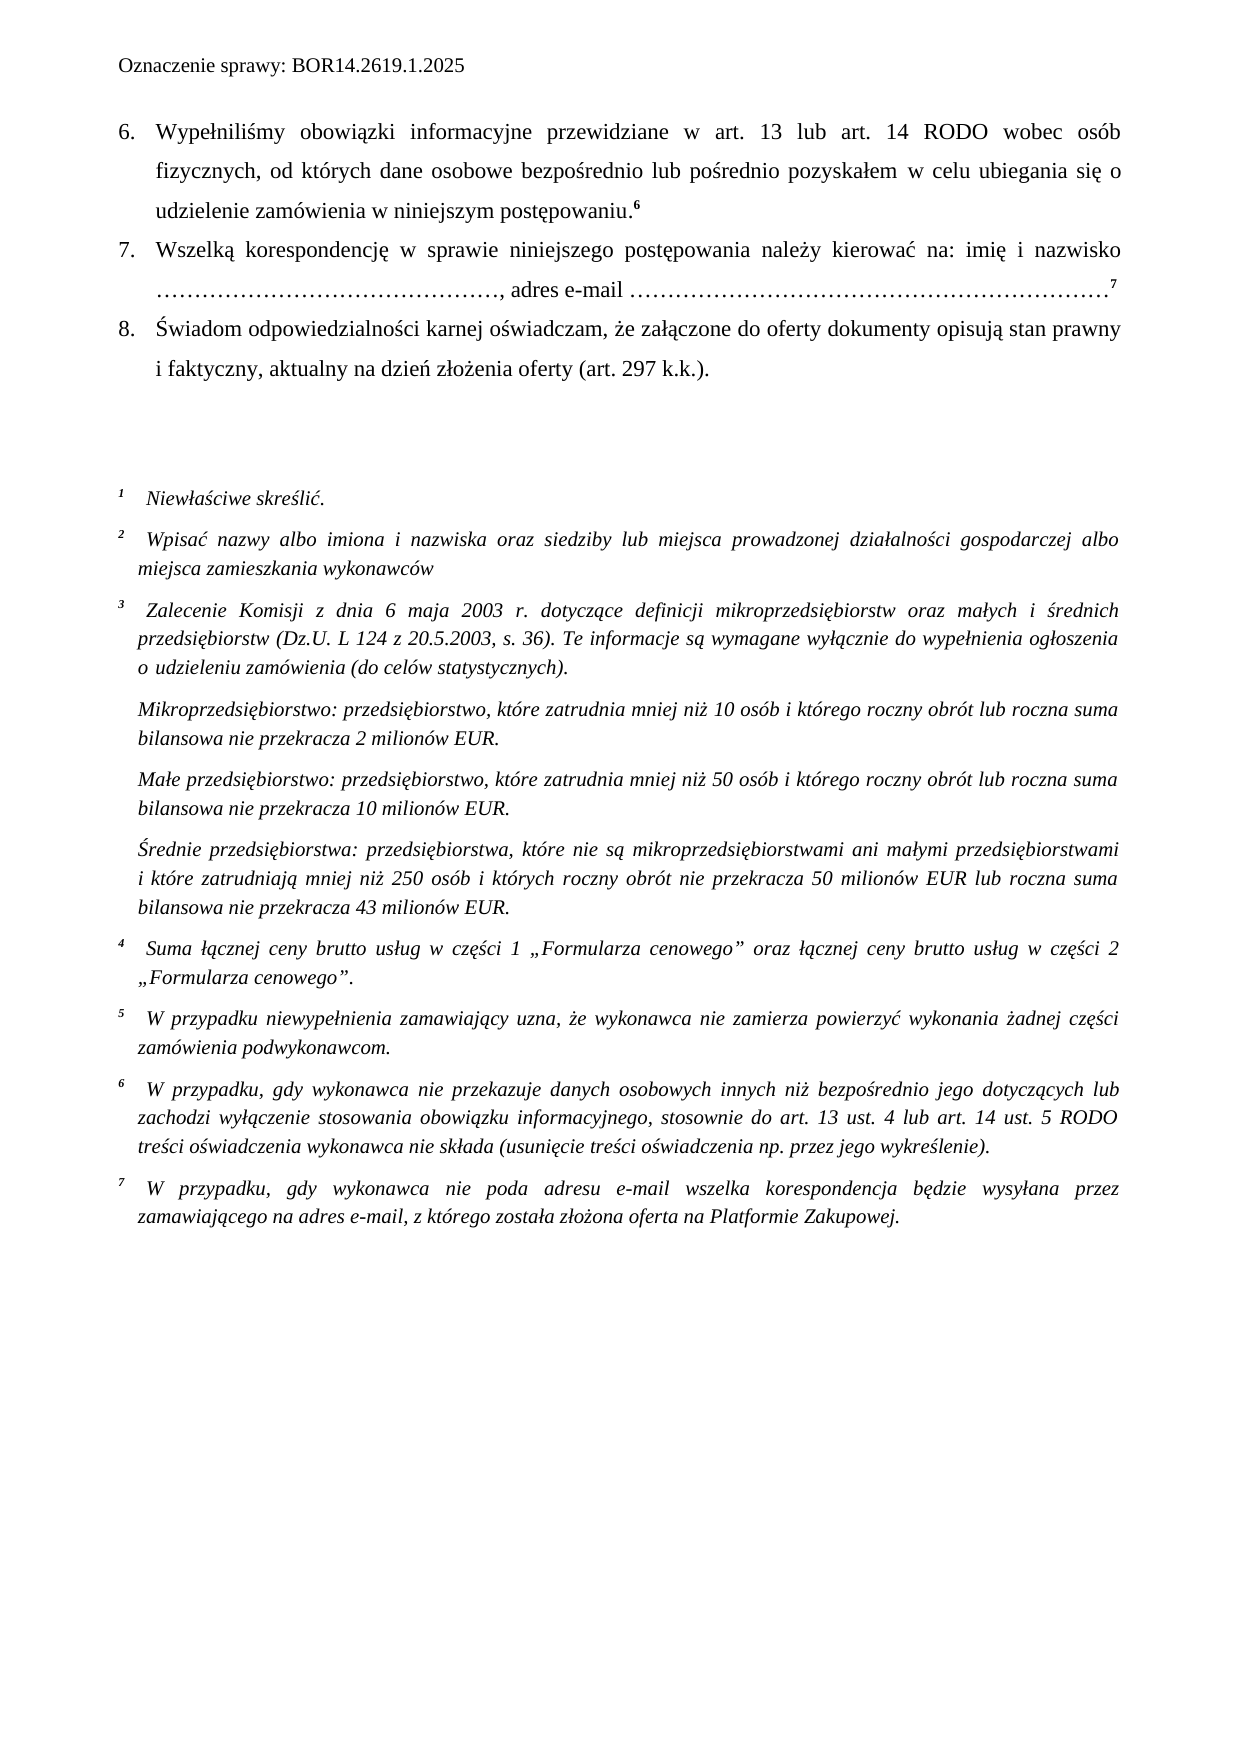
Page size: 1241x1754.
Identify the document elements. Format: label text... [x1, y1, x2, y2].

text 5 W przypadku niewypełnienia zamawiający uzna, że wykonawca nie zamierza powierzyć wykonania żadnej części zamówienia podwykonawcom. [118, 1006, 1122, 1059]
text Średnie przedsiębiorstwa: przedsiębiorstwa, które nie są mikroprzedsiębiorstwami ani małymi przedsiębiorstwami i które zatrudniają mniej niż 250 osób i których roczny obrót nie przekracza 50 milionów EUR lub roczna suma bilansowa nie przekracza 43 milionów EUR. [138, 837, 1122, 919]
list Wypełniliśmy obowiązki informacyjne przewidziane w art. 13 lub art. 14 RODO wobec osób fizycznych, od których dane osobowe bezpośrednio lub pośrednio pozyskałem w celu ubiegania się o udzielenie zamówienia w niniejszym postępowaniu.6 [118, 118, 1122, 223]
text 3 Zalecenie Komisji z dnia 6 maja 2003 r. dotyczące definicji mikroprzedsiębiorstw oraz małych i średnich przedsiębiorstw (Dz.U. L 124 z 20.5.2003, s. 36). Te informacje są wymagane wyłącznie do wypełnienia ogłoszenia o udzieleniu zamówienia (do celów statystycznych). [118, 597, 1122, 679]
text 4 Suma łącznej ceny brutto usług w części 1 „Formularza cenowego” oraz łącznej ceny brutto usług w części 2 „Formularza cenowego”. [118, 936, 1122, 989]
text 1 Niewłaściwe skreślić. [118, 486, 1122, 510]
list Wszelką korespondencję w sprawie niniejszego postępowania należy kierować na: imię i nazwisko ………………………………………, adres e-mail ………………………………………………………7 [118, 237, 1122, 302]
text 2 Wpisać nazwy albo imiona i nazwiska oraz siedziby lub miejsca prowadzonej działalności gospodarczej albo miejsca zamieszkania wykonawców [118, 527, 1122, 580]
text 6 W przypadku, gdy wykonawca nie przekazuje danych osobowych innych niż bezpośrednio jego dotyczących lub zachodzi wyłączenie stosowania obowiązku informacyjnego, stosownie do art. 13 ust. 4 lub art. 14 ust. 5 RODO treści oświadczenia wykonawca nie składa (usunięcie treści oświadczenia np. przez jego wykreślenie). [118, 1076, 1122, 1158]
text Małe przedsiębiorstwo: przedsiębiorstwo, które zatrudnia mniej niż 50 osób i którego roczny obrót lub roczna suma bilansowa nie przekracza 10 milionów EUR. [138, 767, 1122, 820]
list Świadom odpowiedzialności karnej oświadczam, że załączone do oferty dokumenty opisują stan prawny i faktyczny, aktualny na dzień złożenia oferty (art. 297 k.k.). [118, 316, 1122, 381]
text Mikroprzedsiębiorstwo: przedsiębiorstwo, które zatrudnia mniej niż 10 osób i którego roczny obrót lub roczna suma bilansowa nie przekracza 2 milionów EUR. [138, 697, 1122, 749]
text 7 W przypadku, gdy wykonawca nie poda adresu e-mail wszelka korespondencja będzie wysyłana przez zamawiającego na adres e-mail, z którego została złożona oferta na Platformie Zakupowej. [118, 1176, 1122, 1228]
